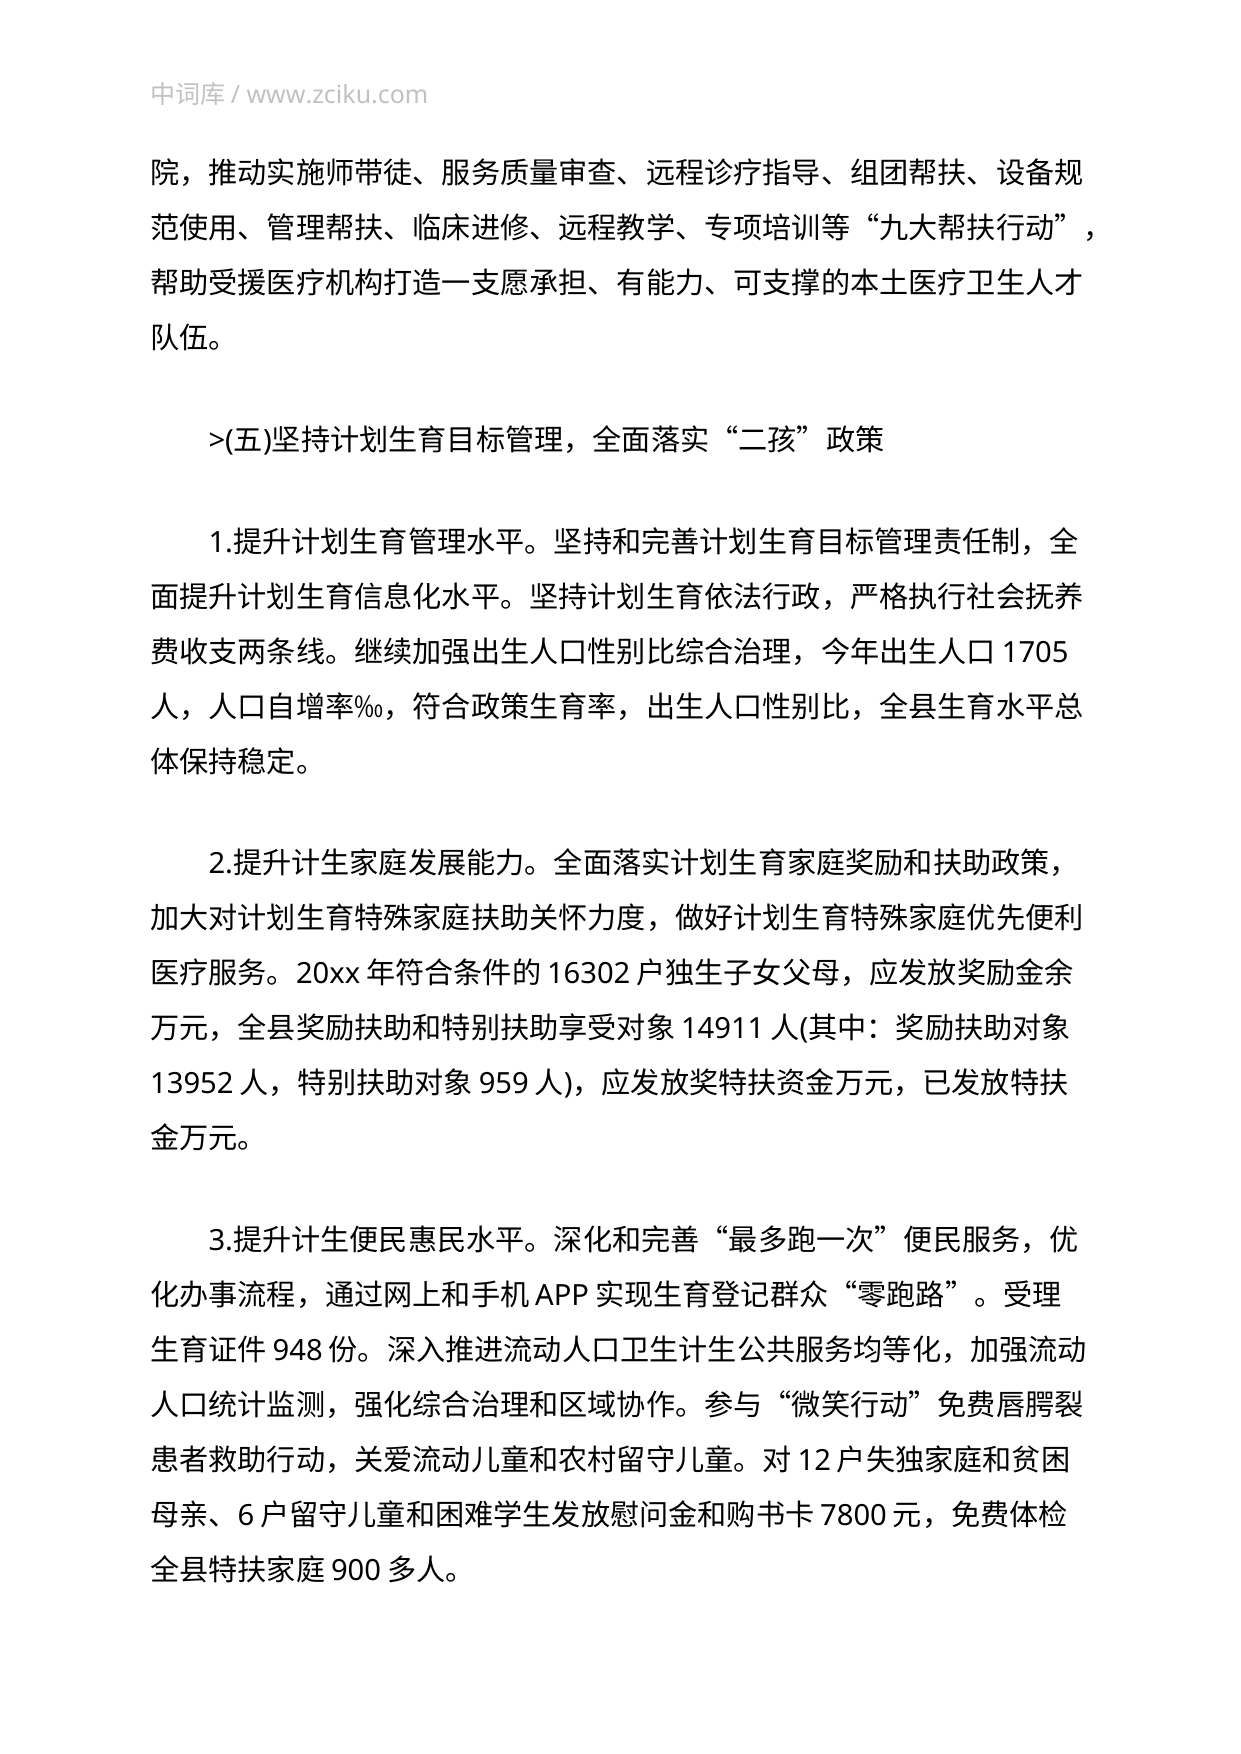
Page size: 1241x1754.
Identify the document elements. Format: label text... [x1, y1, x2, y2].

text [150, 150, 1090, 357]
text 2.提升计生家庭发展能力。全面落实计划生育家庭奖励和扶助政策，加大对计划生育特殊家庭扶助关怀力度，做好计划生育特殊家庭优先便利医疗服务。20xx年符合条件的16302户独生子女父母，应发放奖励金余万元，全县奖励扶助和特别扶助享受对象14911人(其中：奖励扶助对象13952人，特别扶助对象959人)，应发放奖特扶资金万元，已发放特扶金万元。 [150, 840, 1090, 1157]
text >(五)坚持计划生育目标管理，全面落实“二孩”政策 [150, 416, 1090, 459]
text 1.提升计划生育管理水平。坚持和完善计划生育目标管理责任制，全面提升计划生育信息化水平。坚持计划生育依法行政，严格执行社会抚养费收支两条线。继续加强出生人口性别比综合治理，今年出生人口1705人，人口自增率‰，符合政策生育率，出生人口性别比，全县生育水平总体保持稳定。 [150, 518, 1090, 781]
text 3.提升计生便民惠民水平。深化和完善“最多跑一次”便民服务，优化办事流程，通过网上和手机APP实现生育登记群众“零跑路”。受理生育证件948份。深入推进流动人口卫生计生公共服务均等化，加强流动人口统计监测，强化综合治理和区域协作。参与“微笑行动”免费唇腭裂患者救助行动，关爱流动儿童和农村留守儿童。对12户失独家庭和贫困母亲、6户留守儿童和困难学生发放慰问金和购书卡7800元，免费体检全县特扶家庭900多人。 [150, 1217, 1090, 1589]
